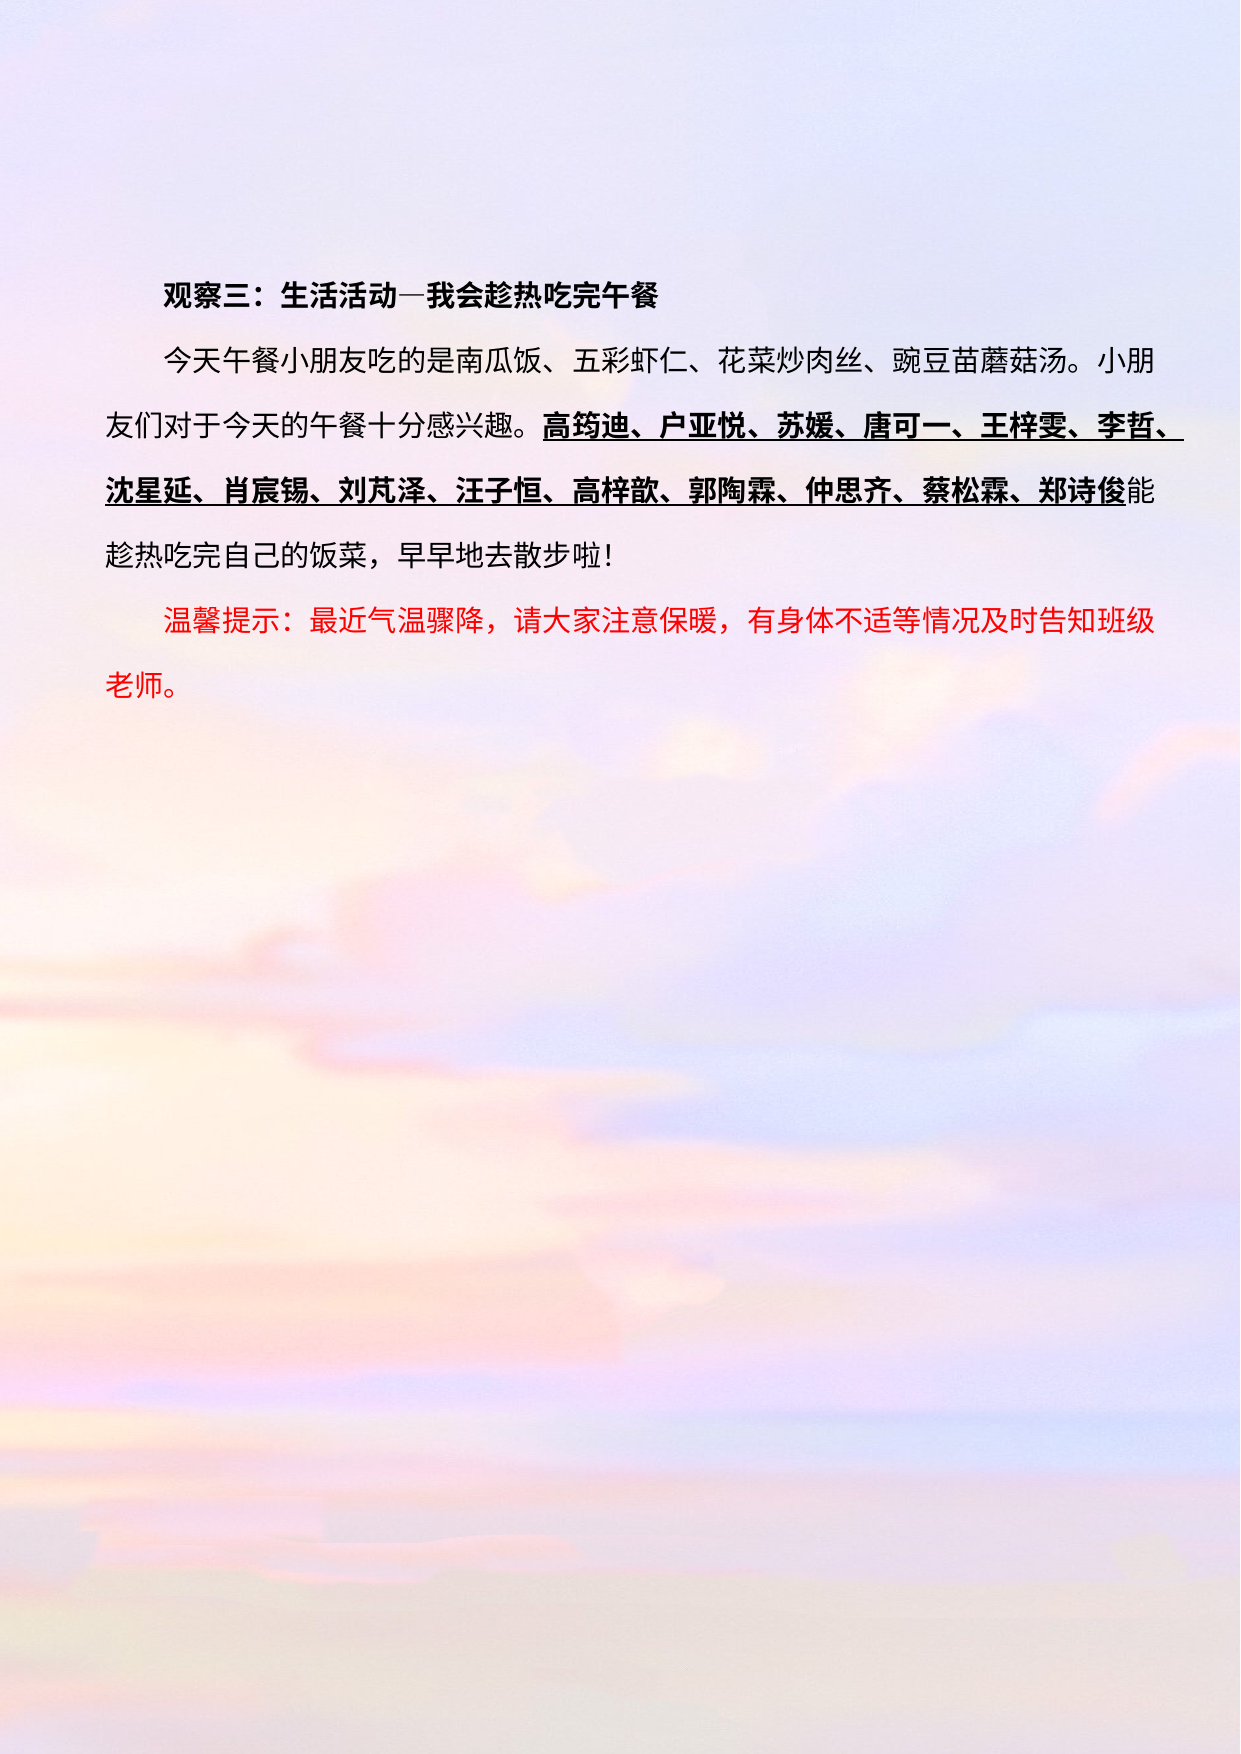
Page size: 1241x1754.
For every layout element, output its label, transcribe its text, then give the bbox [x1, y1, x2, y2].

text 今天午餐小朋友吃的是南瓜饭、五彩虾仁、花菜炒肉丝、豌豆苗蘑菇汤。小朋友们对于今天的午餐十分感兴趣。高筠迪、户亚悦、苏媛、唐可一、王梓雯、李哲、沈星延、肖宸锡、刘芃泽、汪子恒、高梓歆、郭陶霖、仲思齐、蔡松霖、郑诗俊能趁热吃完自己的饭菜，早早地去散步啦！ [105, 326, 1171, 586]
text 观察三：生活活动—我会趁热吃完午餐 [105, 261, 1171, 326]
picture [0, 0, 1241, 1754]
text 温馨提示：最近气温骤降，请大家注意保暖，有身体不适等情况及时告知班级老师。 [105, 586, 1171, 716]
